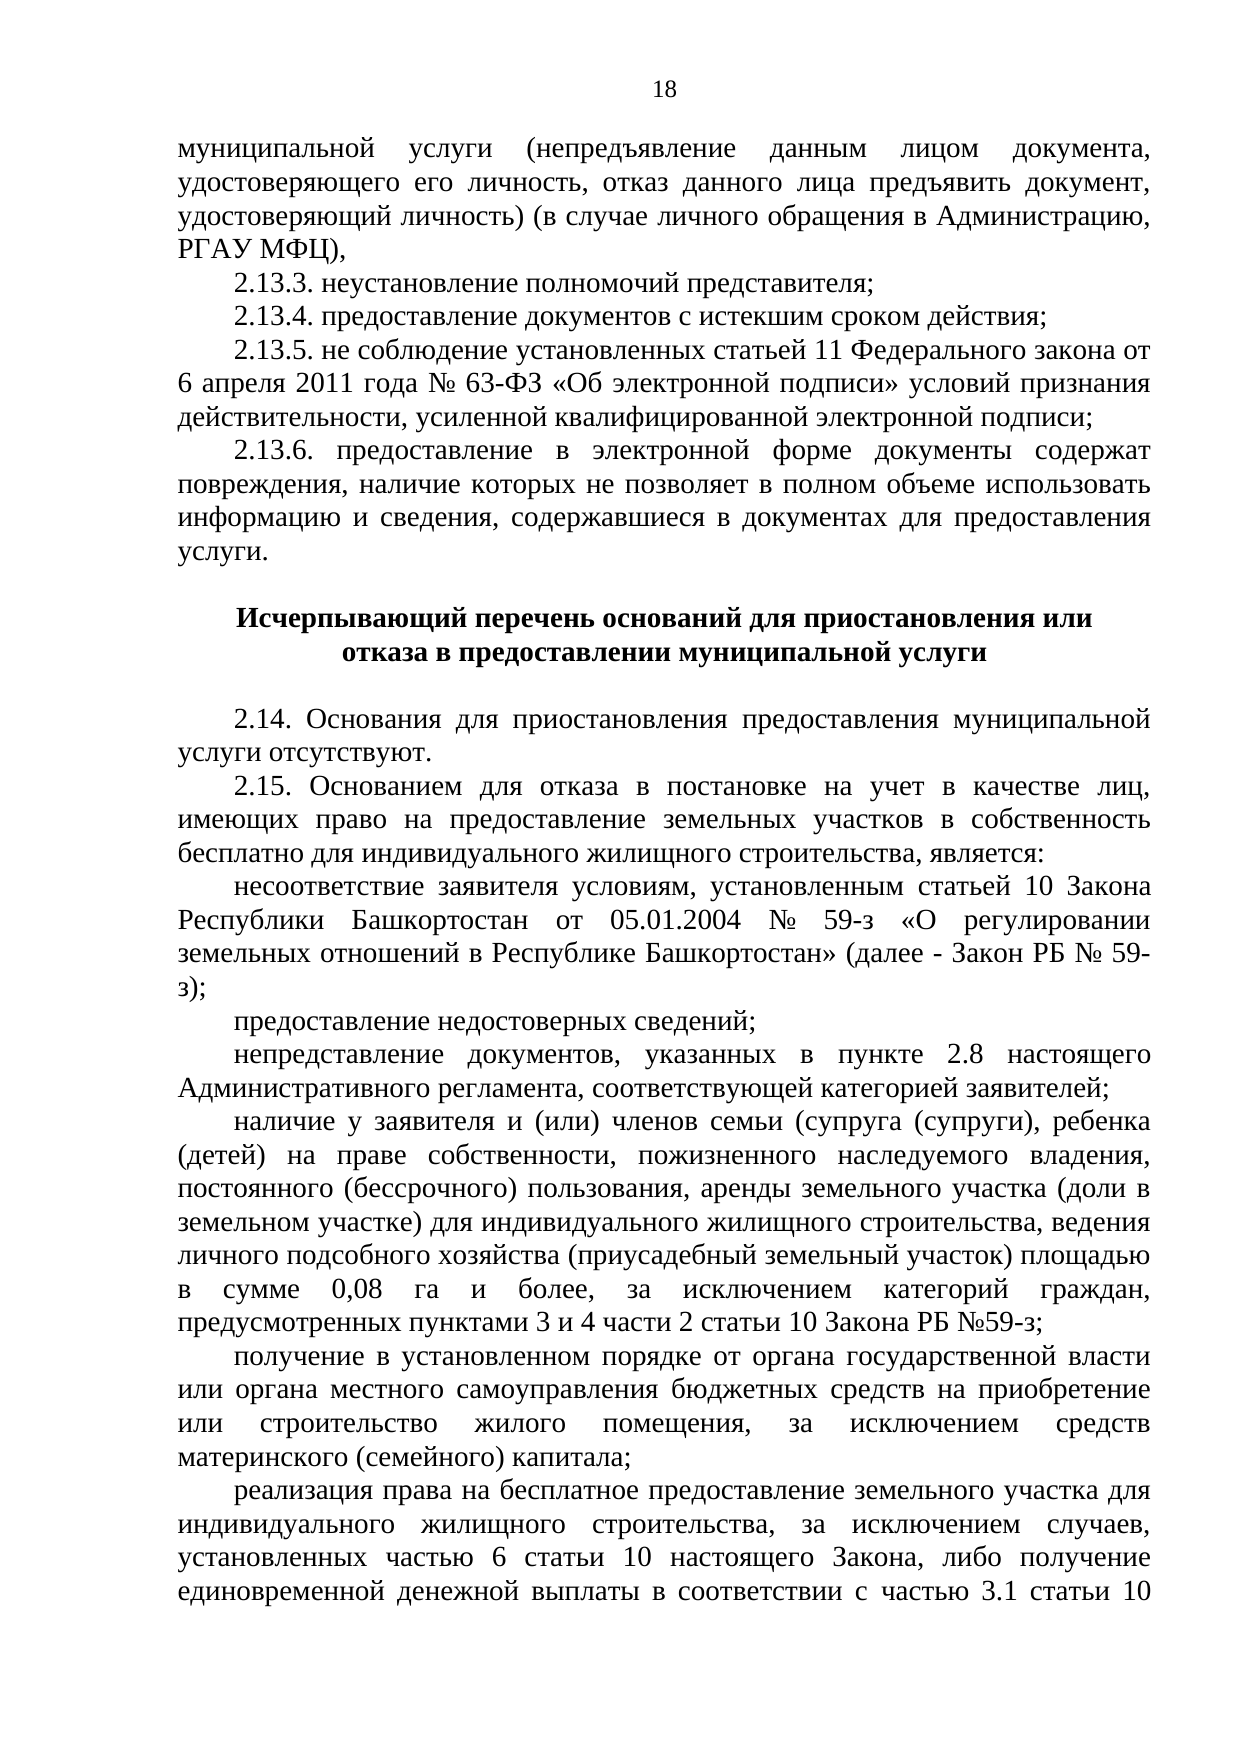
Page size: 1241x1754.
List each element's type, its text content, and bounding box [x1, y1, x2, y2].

text предоставление недостоверных сведений; [177, 1003, 1152, 1036]
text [177, 131, 1152, 265]
text наличие у заявителя и (или) членов семьи (супруга (супруги), ребенка (детей) на праве собственности, пожизненного наследуемого владения, постоянного (бессрочного) пользования, аренды земельного участка (доли в земельном участке) для индивидуального жилищного строительства, ведения личного подсобного хозяйства (приусадебный земельный участок) площадью в сумме 0,08 га и более, за исключением категорий граждан, предусмотренных пунктами 3 и 4 части 2 статьи 10 Закона РБ №59-з; [177, 1103, 1152, 1338]
text 2.14. Основания для приостановления предоставления муниципальной услуги отсутствуют. [177, 701, 1152, 768]
text 2.13.6. предоставление в электронной форме документы содержат повреждения, наличие которых не позволяет в полном объеме использовать информацию и сведения, содержавшиеся в документах для предоставления услуги. [177, 432, 1152, 567]
text 2.15. Основанием для отказа в постановке на учет в качестве лиц, имеющих право на предоставление земельных участков в собственность бесплатно для индивидуального жилищного строительства, является: [177, 768, 1152, 868]
text непредставление документов, указанных в пункте 2.8 настоящего Административного регламента, соответствующей категорией заявителей; [177, 1036, 1152, 1103]
text получение в установленном порядке от органа государственной власти или органа местного самоуправления бюджетных средств на приобретение или строительство жилого помещения, за исключением средств материнского (семейного) капитала; [177, 1338, 1152, 1472]
text 2.13.5. не соблюдение установленных статьей 11 Федерального закона от 6 апреля 2011 года № 63-ФЗ «Об электронной подписи» условий признания действительности, усиленной квалифицированной электронной подписи; [177, 332, 1152, 432]
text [177, 1472, 1152, 1606]
title отказа в предоставлении муниципальной услуги [177, 634, 1152, 667]
text 2.13.3. неустановление полномочий представителя; [177, 265, 1152, 298]
title Исчерпывающий перечень оснований для приостановления или [177, 600, 1152, 634]
text 2.13.4. предоставление документов с истекшим сроком действия; [177, 298, 1152, 332]
text несоответствие заявителя условиям, установленным статьей 10 Закона Республики Башкортостан от 05.01.2004 № 59-з «О регулировании земельных отношений в Республике Башкортостан» (далее - Закон РБ № 59-з); [177, 868, 1152, 1003]
